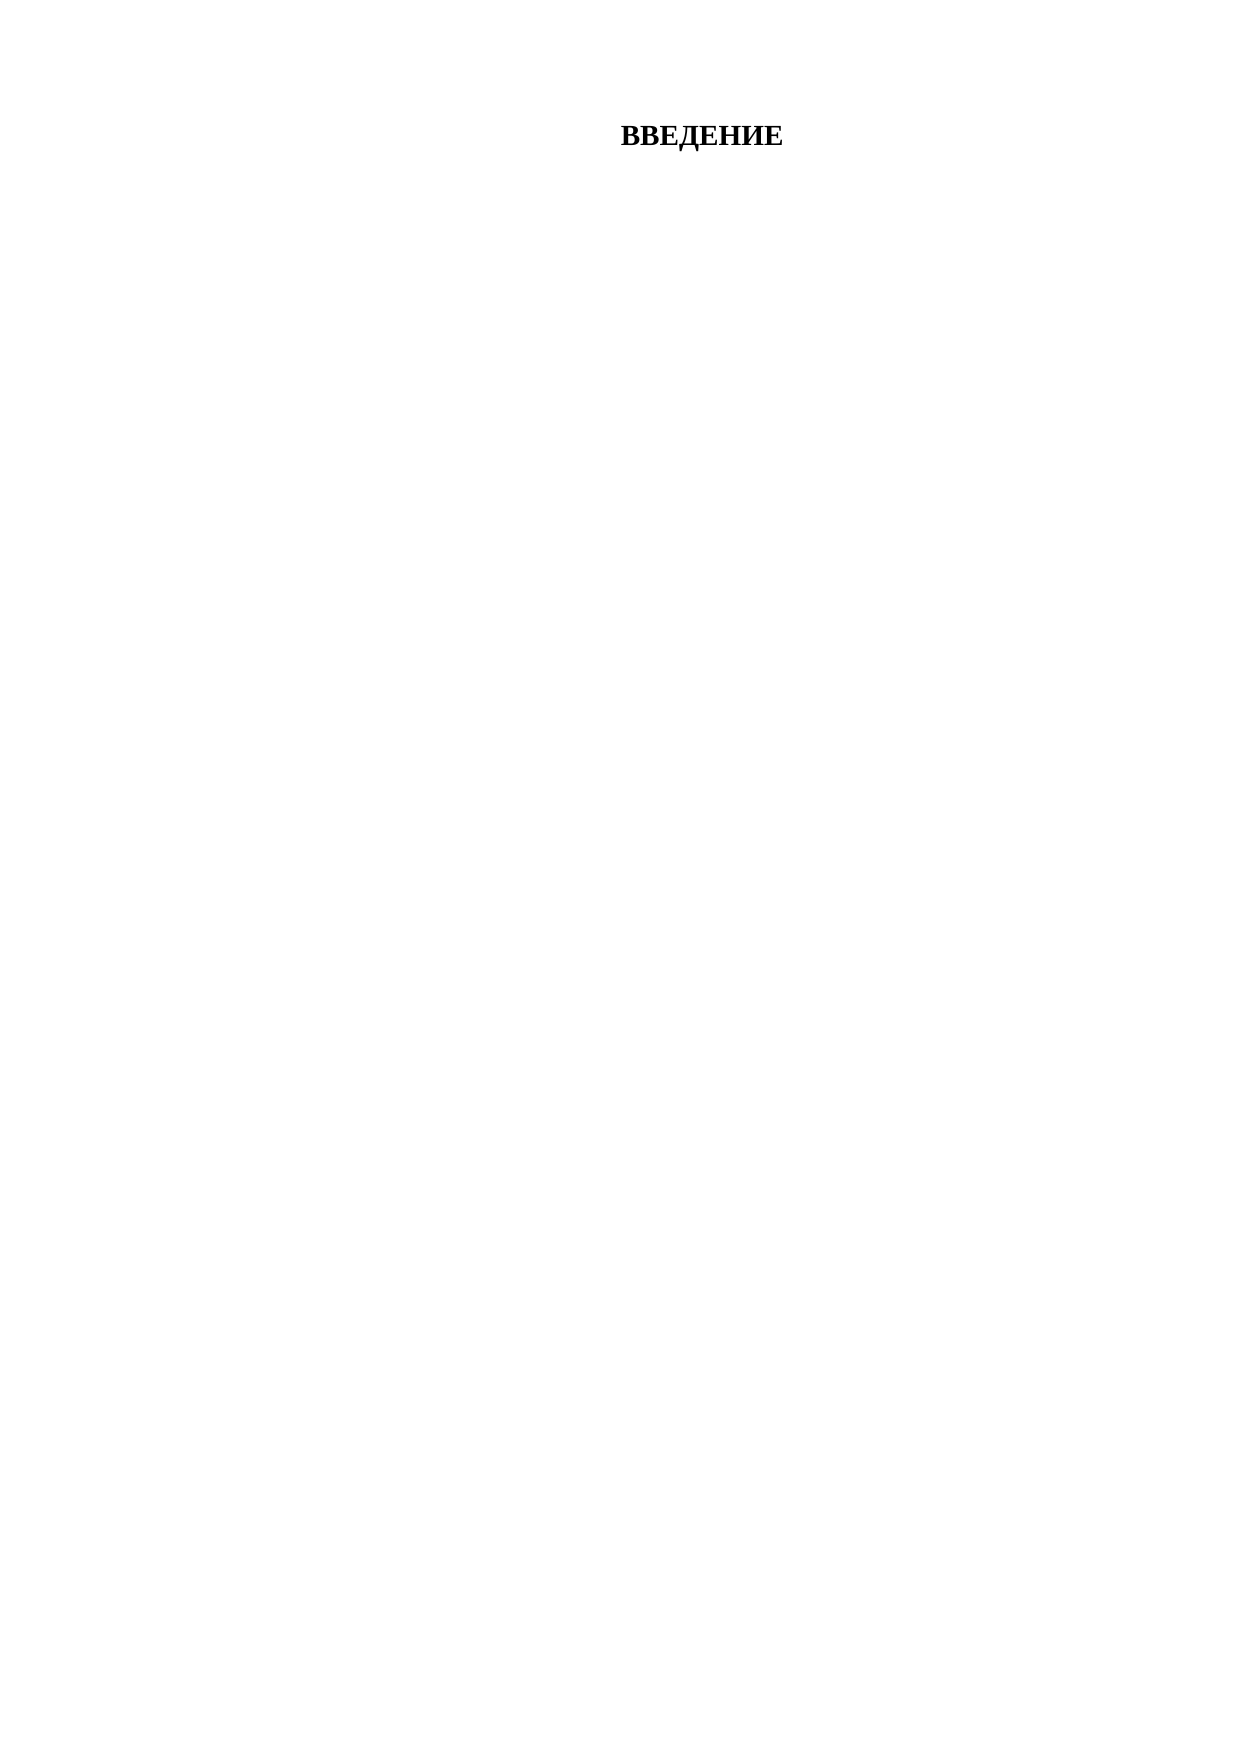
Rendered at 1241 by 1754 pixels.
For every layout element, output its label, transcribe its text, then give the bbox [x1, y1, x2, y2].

text ВВЕДЕНИЕ [177, 118, 1152, 152]
